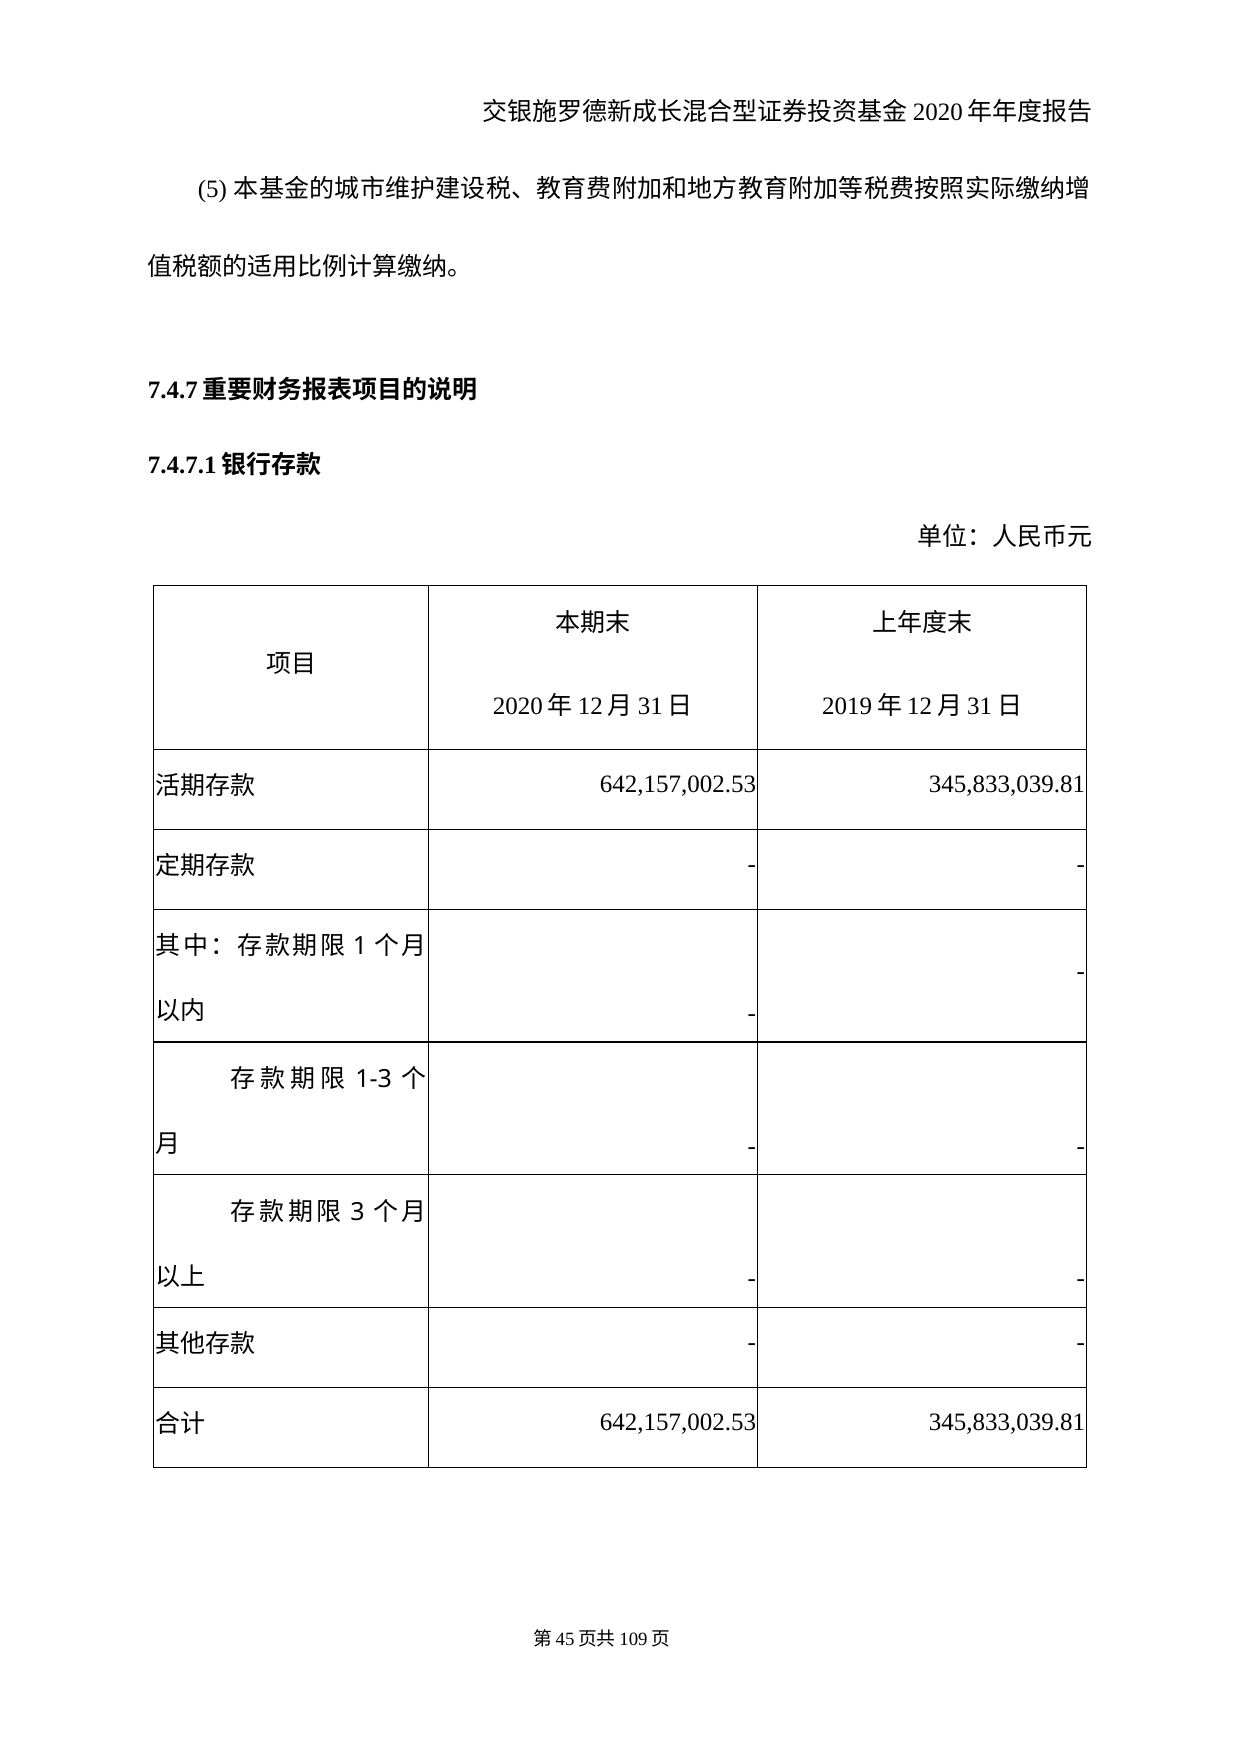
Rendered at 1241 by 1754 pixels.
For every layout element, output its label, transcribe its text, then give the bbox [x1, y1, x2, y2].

table_cell - [758, 910, 1086, 1041]
text 7.4.7.1银行存款 [148, 430, 1092, 495]
table_cell 定期存款 [154, 830, 428, 909]
table_cell 642,157,002.53 [429, 1388, 757, 1467]
text 单位：人民币元 [149, 502, 1092, 567]
table_header 项目 [154, 586, 428, 748]
table_cell - [429, 910, 757, 1041]
table_cell - [758, 1308, 1086, 1387]
table_cell 642,157,002.53 [429, 750, 757, 829]
table_cell - [758, 1043, 1086, 1174]
table_cell 345,833,039.81 [758, 750, 1086, 829]
table_cell 活期存款 [154, 750, 428, 829]
table_header 本期末 2020年12月31日 [429, 586, 757, 748]
text (5) 本基金的城市维护建设税、教育费附加和地方教育附加等税费按照实际缴纳增值税额的适用比例计算缴纳。 [148, 154, 1092, 297]
table_cell 存款期限1-3个月 [154, 1043, 428, 1174]
table_cell 存款期限3个月以上 [154, 1175, 428, 1307]
table_cell - [758, 830, 1086, 909]
table_cell 合计 [154, 1388, 428, 1467]
text 7.4.7重要财务报表项目的说明 [148, 355, 1092, 420]
table_cell - [429, 830, 757, 909]
table_cell - [429, 1175, 757, 1307]
table_cell 345,833,039.81 [758, 1388, 1086, 1467]
table_cell 其他存款 [154, 1308, 428, 1387]
table_cell - [758, 1175, 1086, 1307]
table_cell - [429, 1043, 757, 1174]
table_cell 其中：存款期限1个月以内 [154, 910, 428, 1041]
table_cell - [429, 1308, 757, 1387]
table_header 上年度末 2019年12月31日 [758, 586, 1086, 748]
